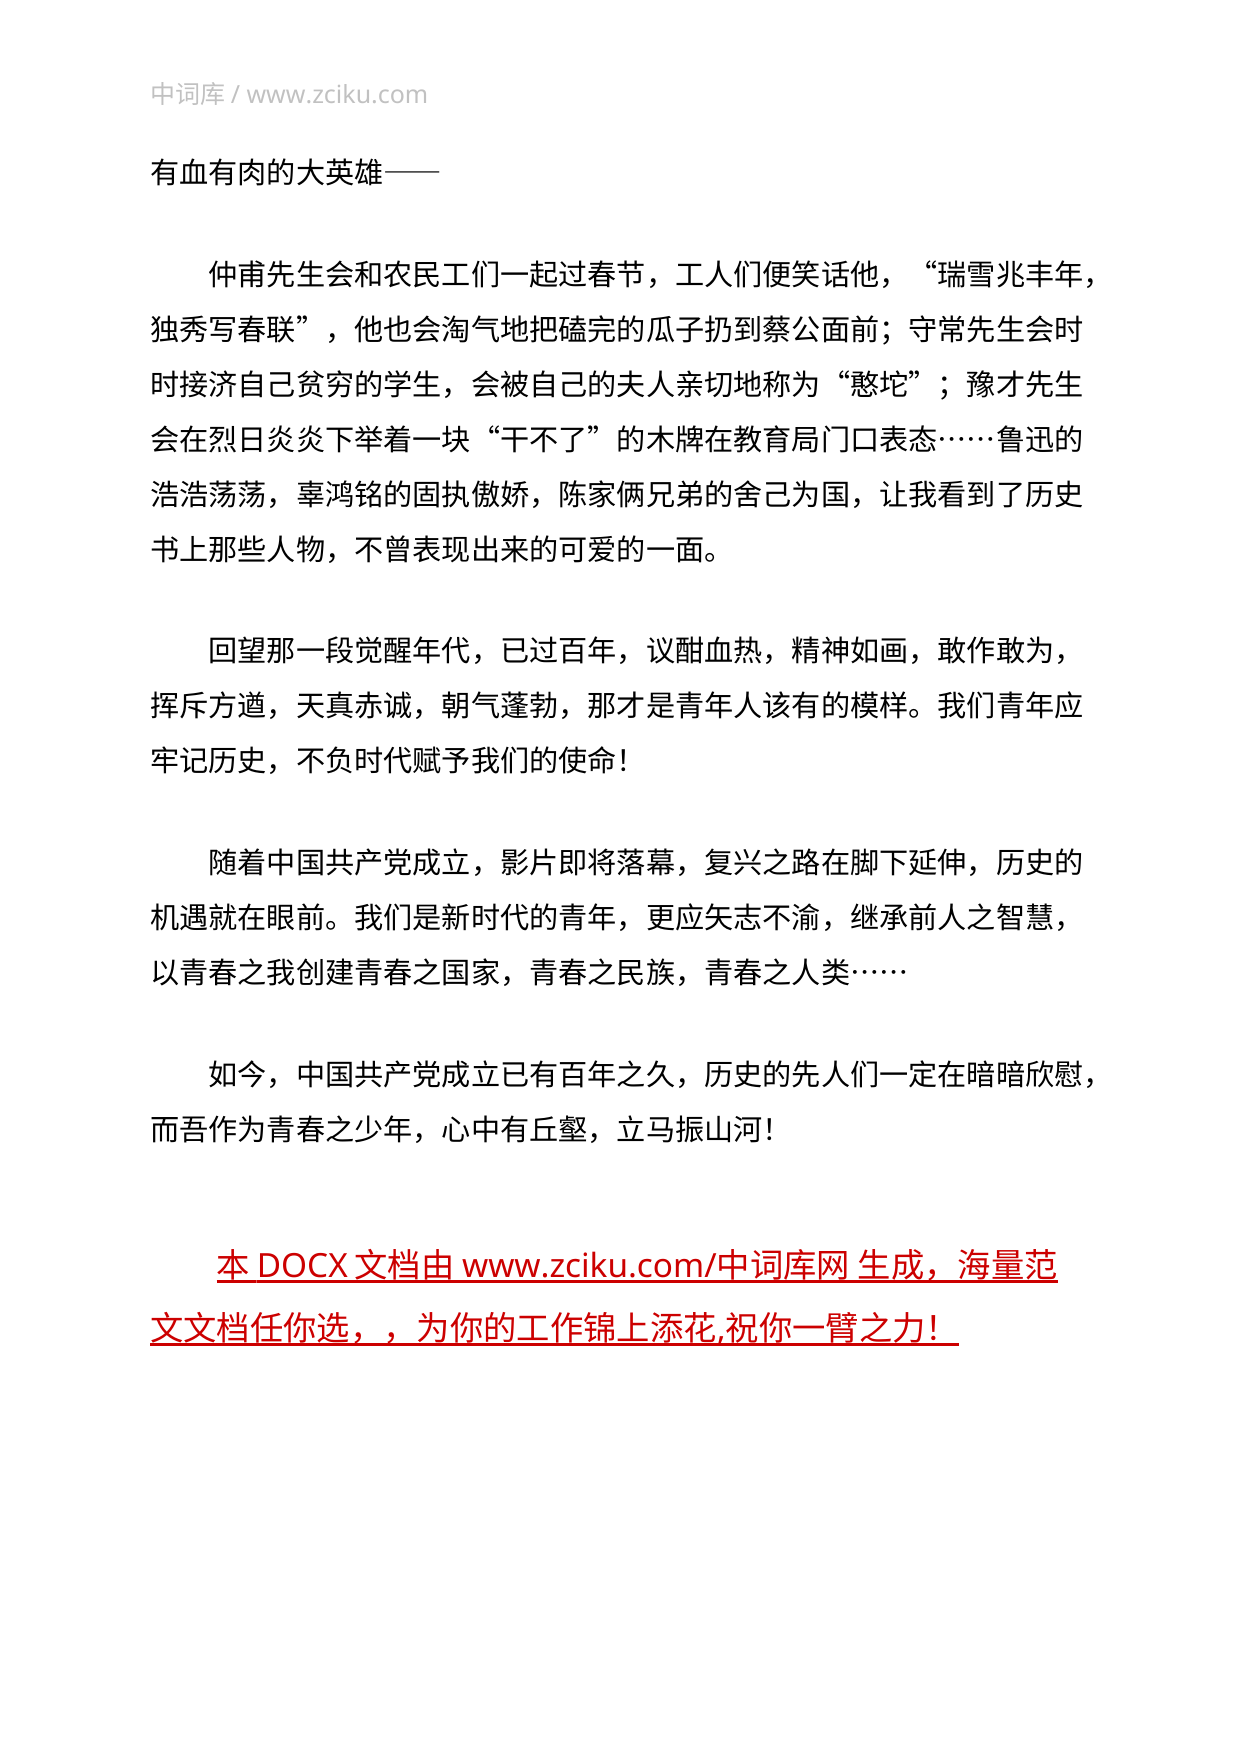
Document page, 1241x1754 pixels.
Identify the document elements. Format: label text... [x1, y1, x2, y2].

text 本DOCX文档由 www.zciku.com/中词库网 生成，海量范文文档任你选，，为你的工作锦上添花,祝你一臂之力！ [150, 1239, 1090, 1350]
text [150, 150, 1090, 192]
text 回望那一段觉醒年代，已过百年，议酣血热，精神如画，敢作敢为，挥斥方遒，天真赤诚，朝气蓬勃，那才是青年人该有的模样。我们青年应牢记历史，不负时代赋予我们的使命！ [150, 628, 1090, 780]
text 仲甫先生会和农民工们一起过春节，工人们便笑话他，“瑞雪兆丰年，独秀写春联”，他也会淘气地把磕完的瓜子扔到蔡公面前；守常先生会时时接济自己贫穷的学生，会被自己的夫人亲切地称为“憨坨”；豫才先生会在烈日炎炎下举着一块“干不了”的木牌在教育局门口表态……鲁迅的浩浩荡荡，辜鸿铭的固执傲娇，陈家俩兄弟的舍己为国，让我看到了历史书上那些人物，不曾表现出来的可爱的一面。 [150, 252, 1090, 568]
text 如今，中国共产党成立已有百年之久，历史的先人们一定在暗暗欣慰，而吾作为青春之少年，心中有丘壑，立马振山河！ [150, 1051, 1090, 1148]
text 随着中国共产党成立，影片即将落幕，复兴之路在脚下延伸，历史的机遇就在眼前。我们是新时代的青年，更应矢志不渝，继承前人之智慧，以青春之我创建青春之国家，青春之民族，青春之人类…… [150, 839, 1090, 992]
